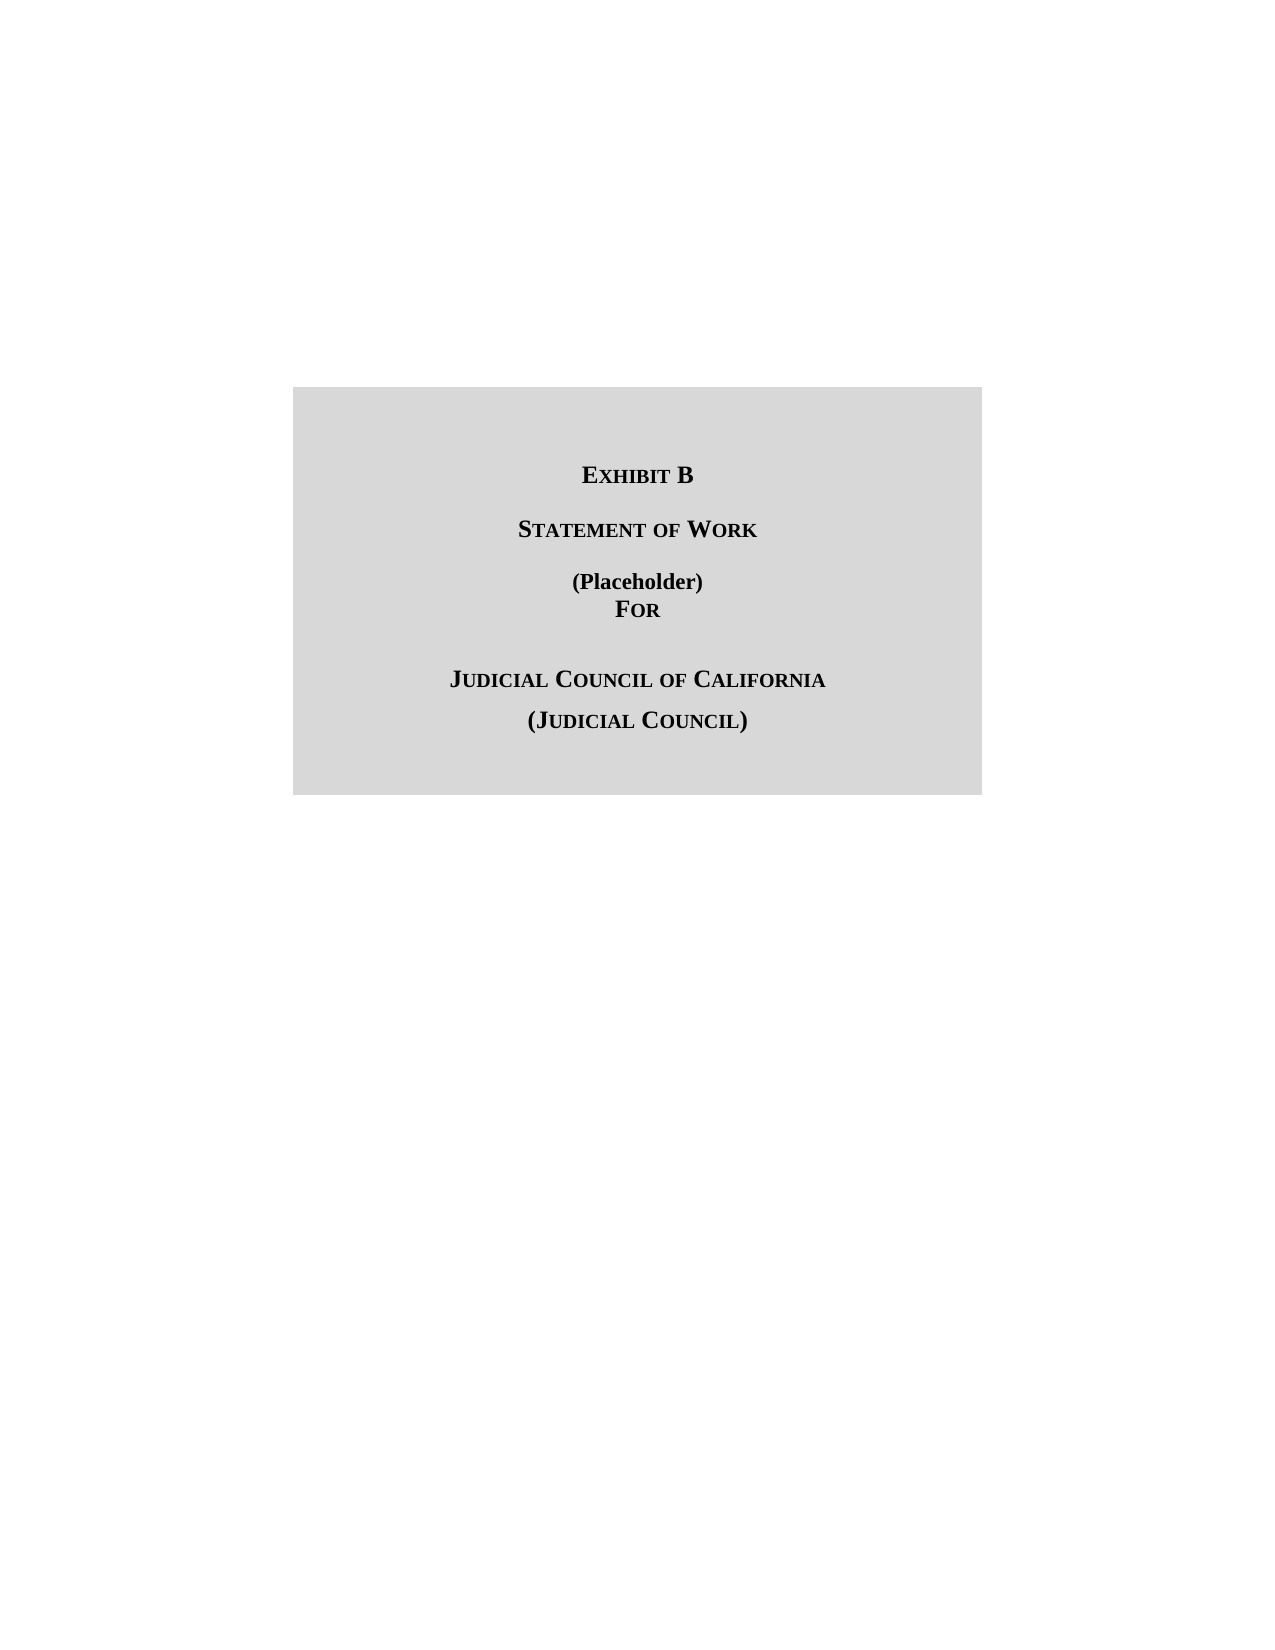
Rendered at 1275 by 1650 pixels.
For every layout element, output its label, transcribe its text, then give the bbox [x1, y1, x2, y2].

table_header Exhibit B Statement of Work (Placeholder) For Judicial Council of California (Judicial Council) [293, 387, 982, 795]
